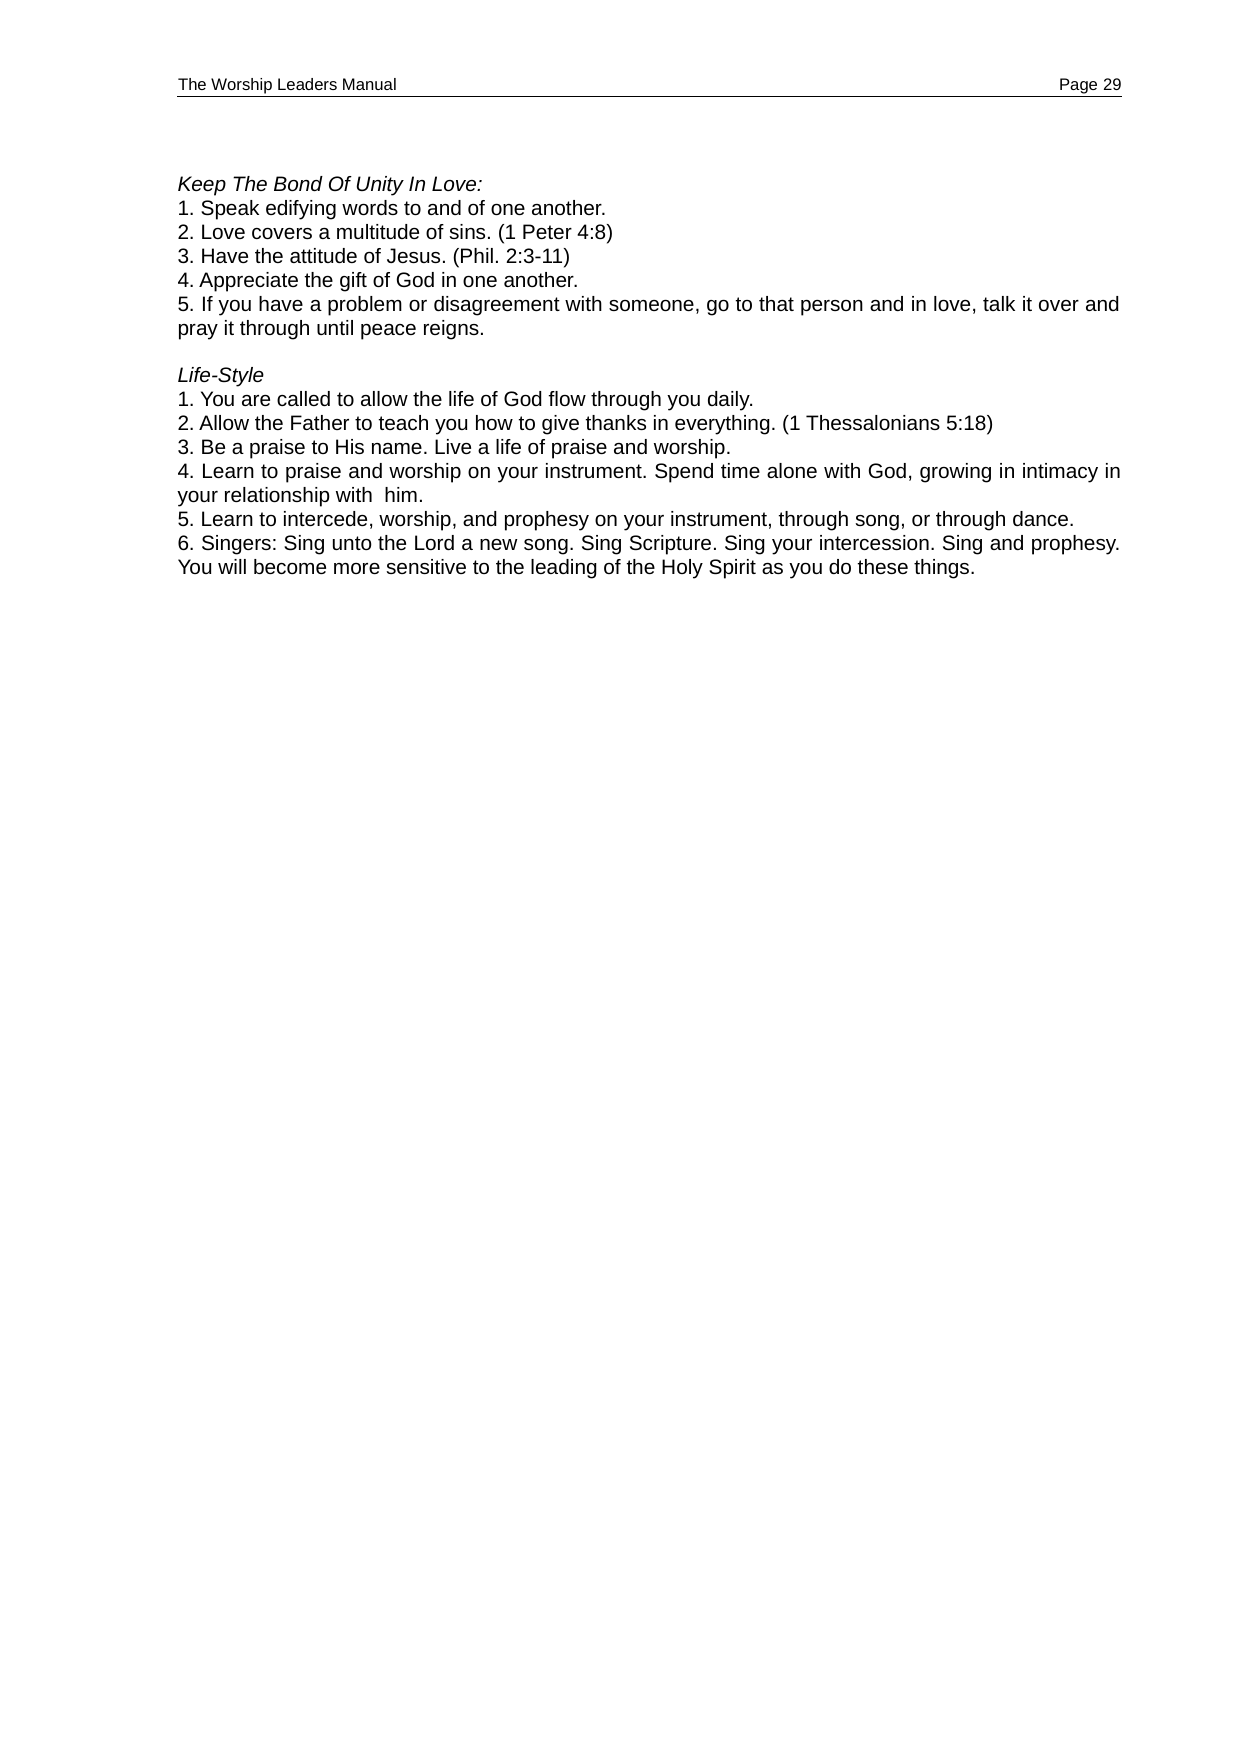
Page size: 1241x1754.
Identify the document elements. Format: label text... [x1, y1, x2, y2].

text Keep The Bond Of Unity In Love: [177, 172, 1122, 196]
text 4. Appreciate the gift of God in one another. [177, 267, 1122, 291]
text 5. If you have a problem or disagreement with someone, go to that person and in love, talk it over and pray it through until peace reigns. [177, 291, 1122, 339]
text 2. Allow the Father to teach you how to give thanks in everything. (1 Thessalonians 5:18) [177, 411, 1122, 435]
text 3. Be a praise to His name. Live a life of praise and worship. [177, 435, 1122, 459]
text Life-Style [177, 363, 1122, 387]
text 3. Have the attitude of Jesus. (Phil. 2:3-11) [177, 243, 1122, 267]
text 5. Learn to intercede, worship, and prophesy on your instrument, through song, or through dance. [177, 507, 1122, 531]
text 1. Speak edifying words to and of one another. [177, 196, 1122, 219]
text 1. You are called to allow the life of God flow through you daily. [177, 387, 1122, 411]
text 2. Love covers a multitude of sins. (1 Peter 4:8) [177, 219, 1122, 243]
text 6. Singers: Sing unto the Lord a new song. Sing Scripture. Sing your intercession. Sing and prophesy. You will become more sensitive to the leading of the Holy Spirit as you do these things. [177, 531, 1122, 579]
text 4. Learn to praise and worship on your instrument. Spend time alone with God, growing in intimacy in your relationship with him. [177, 459, 1122, 507]
